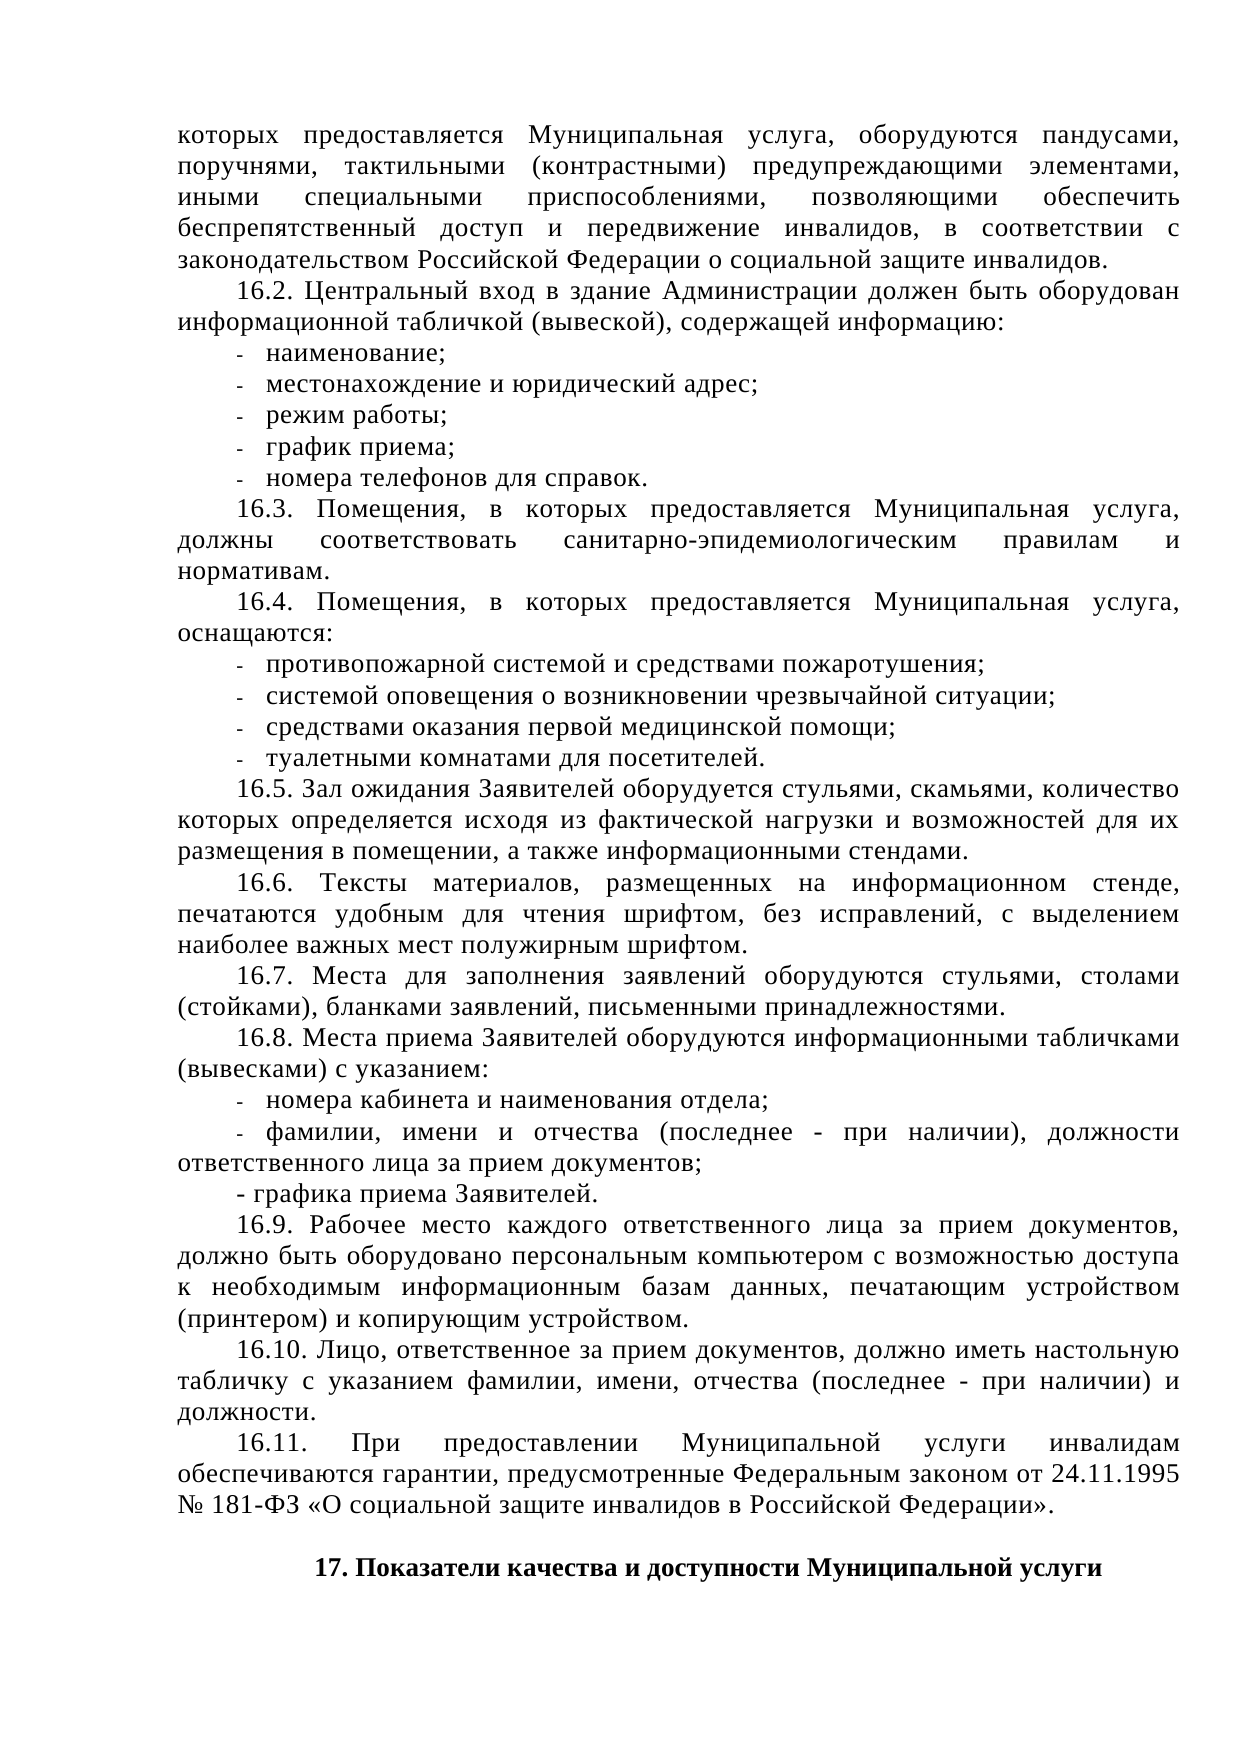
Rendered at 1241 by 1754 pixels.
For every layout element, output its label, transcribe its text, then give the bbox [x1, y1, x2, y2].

list местонахождение и юридический адрес; [177, 367, 1181, 398]
list системой оповещения о возникновении чрезвычайной ситуации; [177, 679, 1181, 710]
list наименование; [177, 336, 1181, 367]
text 16.10. Лицо, ответственное за прием документов, должно иметь настольную табличку с указанием фамилии, имени, отчества (последнее - при наличии) и должности. [177, 1333, 1181, 1426]
text 17. Показатели качества и доступности Муниципальной услуги [177, 1551, 1181, 1582]
text 16.7. Места для заполнения заявлений оборудуются стульями, столами (стойками), бланками заявлений, письменными принадлежностями. [177, 959, 1181, 1021]
text 16.6. Тексты материалов, размещенных на информационном стенде, печатаются удобным для чтения шрифтом, без исправлений, с выделением наиболее важных мест полужирным шрифтом. [177, 866, 1181, 959]
text 16.3. Помещения, в которых предоставляется Муниципальная услуга, должны соответствовать санитарно-эпидемиологическим правилам и нормативам. [177, 492, 1181, 585]
text 16.2. Центральный вход в здание Администрации должен быть оборудован информационной табличкой (вывеской), содержащей информацию: [177, 274, 1181, 336]
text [177, 118, 1181, 274]
text 16.5. Зал ожидания Заявителей оборудуется стульями, скамьями, количество которых определяется исходя из фактической нагрузки и возможностей для их размещения в помещении, а также информационными стендами. [177, 772, 1181, 866]
text 16.4. Помещения, в которых предоставляется Муниципальная услуга, оснащаются: [177, 585, 1181, 648]
list туалетными комнатами для посетителей. [177, 741, 1181, 772]
list фамилии, имени и отчества (последнее - при наличии), должности ответственного лица за прием документов; [177, 1115, 1181, 1177]
list номера кабинета и наименования отдела; [177, 1084, 1181, 1115]
text 16.9. Рабочее место каждого ответственного лица за прием документов, должно быть оборудовано персональным компьютером с возможностью доступа к необходимым информационным базам данных, печатающим устройством (принтером) и копирующим устройством. [177, 1208, 1181, 1333]
list режим работы; [177, 398, 1181, 429]
list график приема; [177, 429, 1181, 461]
list средствами оказания первой медицинской помощи; [177, 710, 1181, 741]
list номера телефонов для справок. [177, 461, 1181, 492]
list противопожарной системой и средствами пожаротушения; [177, 648, 1181, 679]
text 16.8. Места приема Заявителей оборудуются информационными табличками (вывесками) с указанием: [177, 1021, 1181, 1084]
text - графика приема Заявителей. [177, 1177, 1181, 1208]
text 16.11. При предоставлении Муниципальной услуги инвалидам обеспечиваются гарантии, предусмотренные Федеральным законом от 24.11.1995 № 181-ФЗ «О социальной защите инвалидов в Российской Федерации». [177, 1426, 1181, 1520]
